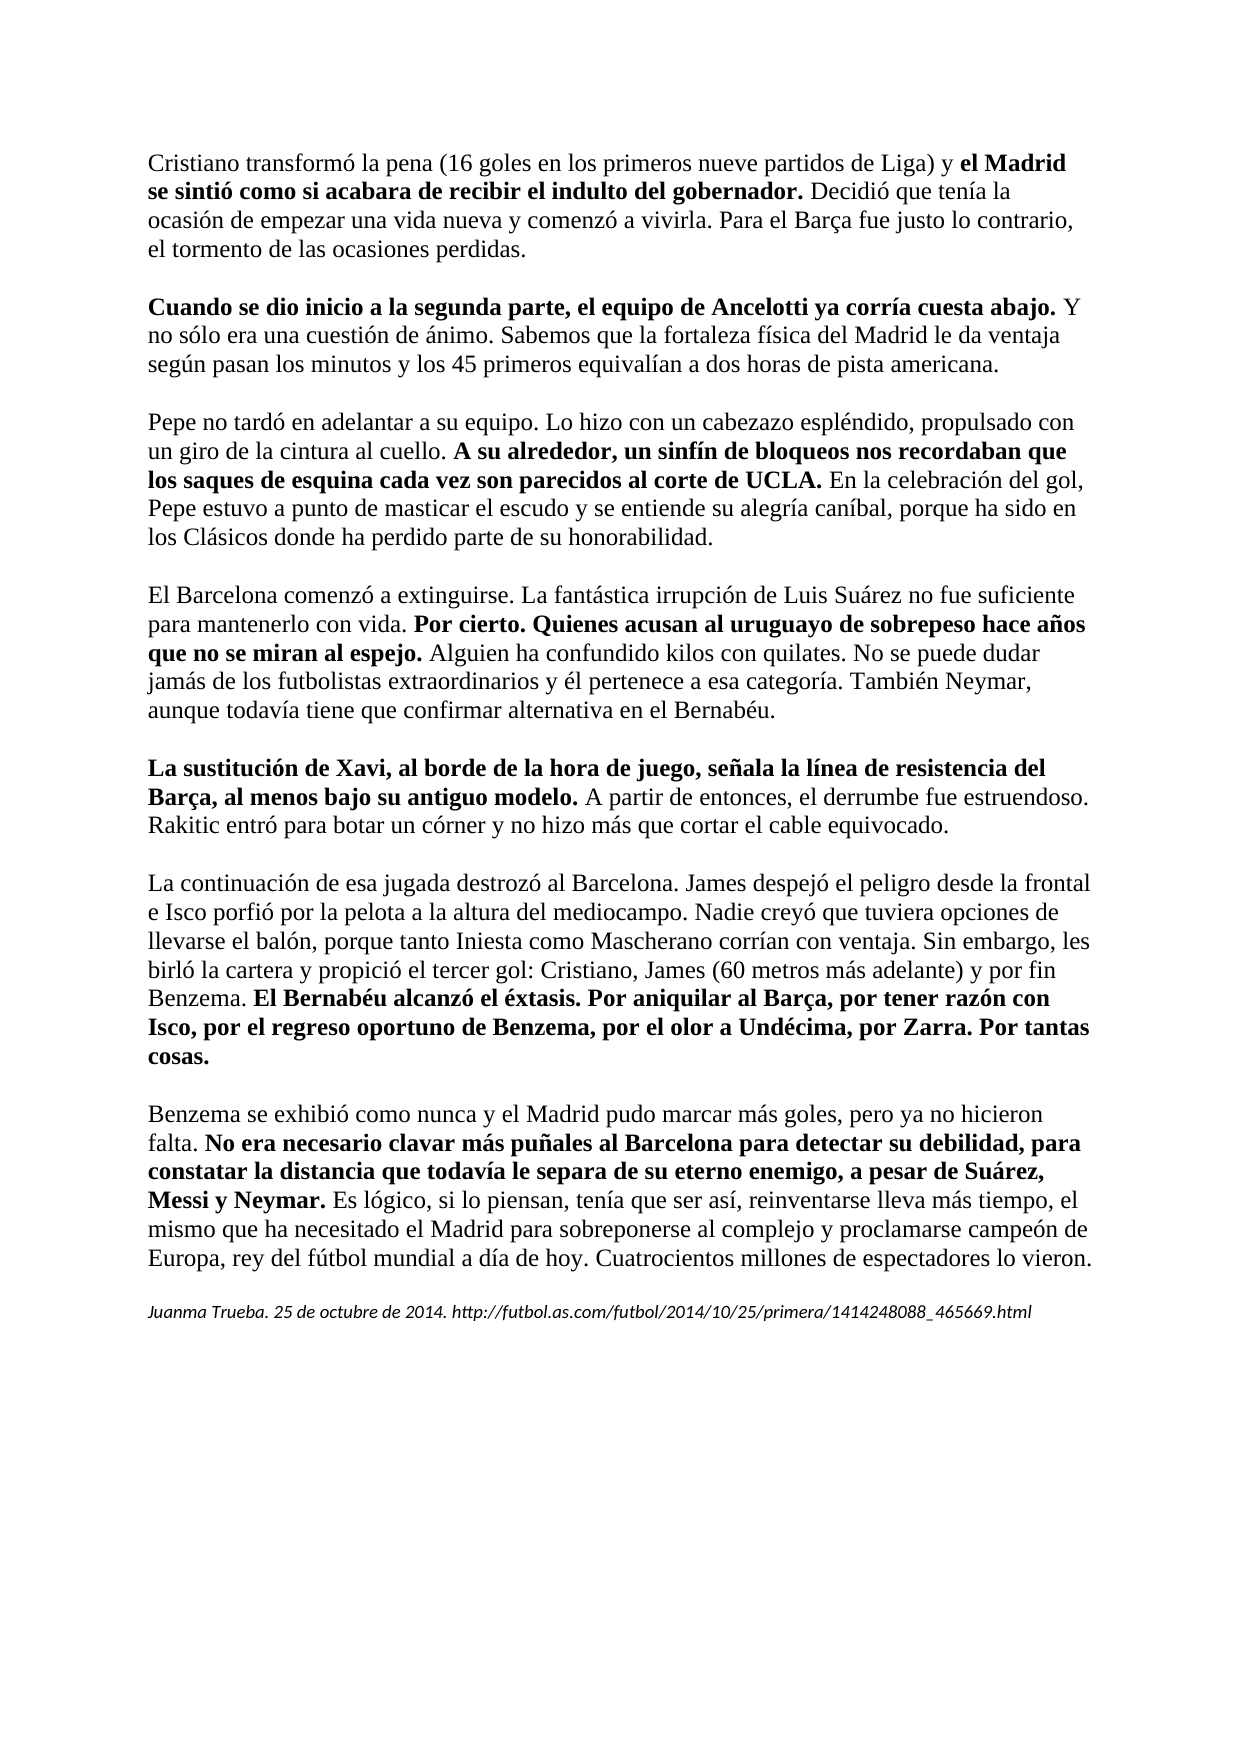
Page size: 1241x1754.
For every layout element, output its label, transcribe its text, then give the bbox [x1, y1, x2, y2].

text El Barcelona comenzó a extinguirse. La fantástica irrupción de Luis Suárez no fue suficiente para mantenerlo con vida. Por cierto. Quienes acusan al uruguayo de sobrepeso hace años que no se miran al espejo. Alguien ha confundido kilos con quilates. No se puede dudar jamás de los futbolistas extraordinarios y él pertenece a esa categoría. También Neymar, aunque todavía tiene que confirmar alternativa en el Bernabéu. [148, 580, 1093, 724]
text Cuando se dio inicio a la segunda parte, el equipo de Ancelotti ya corría cuesta abajo. Y no sólo era una cuestión de ánimo. Sabemos que la fortaleza física del Madrid le da ventaja según pasan los minutos y los 45 primeros equivalían a dos horas de pista americana. [148, 292, 1093, 378]
text La continuación de esa jugada destrozó al Barcelona. James despejó el peligro desde la frontal e Isco porfió por la pelota a la altura del mediocampo. Nadie creyó que tuviera opciones de llevarse el balón, porque tanto Iniesta como Mascherano corrían con ventaja. Sin embargo, les birló la cartera y propició el tercer gol: Cristiano, James (60 metros más adelante) y por fin Benzema. El Bernabéu alcanzó el éxtasis. Por aniquilar al Barça, por tener razón con Isco, por el regreso oportuno de Benzema, por el olor a Undécima, por Zarra. Por tantas cosas. [148, 868, 1093, 1070]
text Cristiano transformó la pena (16 goles en los primeros nueve partidos de Liga) y el Madrid se sintió como si acabara de recibir el indulto del gobernador. Decidió que tenía la ocasión de empezar una vida nueva y comenzó a vivirla. Para el Barça fue justo lo contrario, el tormento de las ocasiones perdidas. [148, 148, 1093, 263]
text Juanma Trueba. 25 de octubre de 2014. http://futbol.as.com/futbol/2014/10/25/primera/1414248088_465669.html [148, 1301, 1093, 1323]
text Pepe no tardó en adelantar a su equipo. Lo hizo con un cabezazo espléndido, propulsado con un giro de la cintura al cuello. A su alrededor, un sinfín de bloqueos nos recordaban que los saques de esquina cada vez son parecidos al corte de UCLA. En la celebración del gol, Pepe estuvo a punto de masticar el escudo y se entiende su alegría caníbal, porque ha sido en los Clásicos donde ha perdido parte de su honorabilidad. [148, 407, 1093, 551]
text La sustitución de Xavi, al borde de la hora de juego, señala la línea de resistencia del Barça, al menos bajo su antiguo modelo. A partir de entonces, el derrumbe fue estruendoso. Rakitic entró para botar un córner y no hizo más que cortar el cable equivocado. [148, 753, 1093, 839]
text Benzema se exhibió como nunca y el Madrid pudo marcar más goles, pero ya no hicieron falta. No era necesario clavar más puñales al Barcelona para detectar su debilidad, para constatar la distancia que todavía le separa de su eterno enemigo, a pesar de Suárez, Messi y Neymar. Es lógico, si lo piensan, tenía que ser así, reinventarse lleva más tiempo, el mismo que ha necesitado el Madrid para sobreponerse al complejo y proclamarse campeón de Europa, rey del fútbol mundial a día de hoy. Cuatrocientos millones de espectadores lo vieron. [148, 1099, 1093, 1271]
